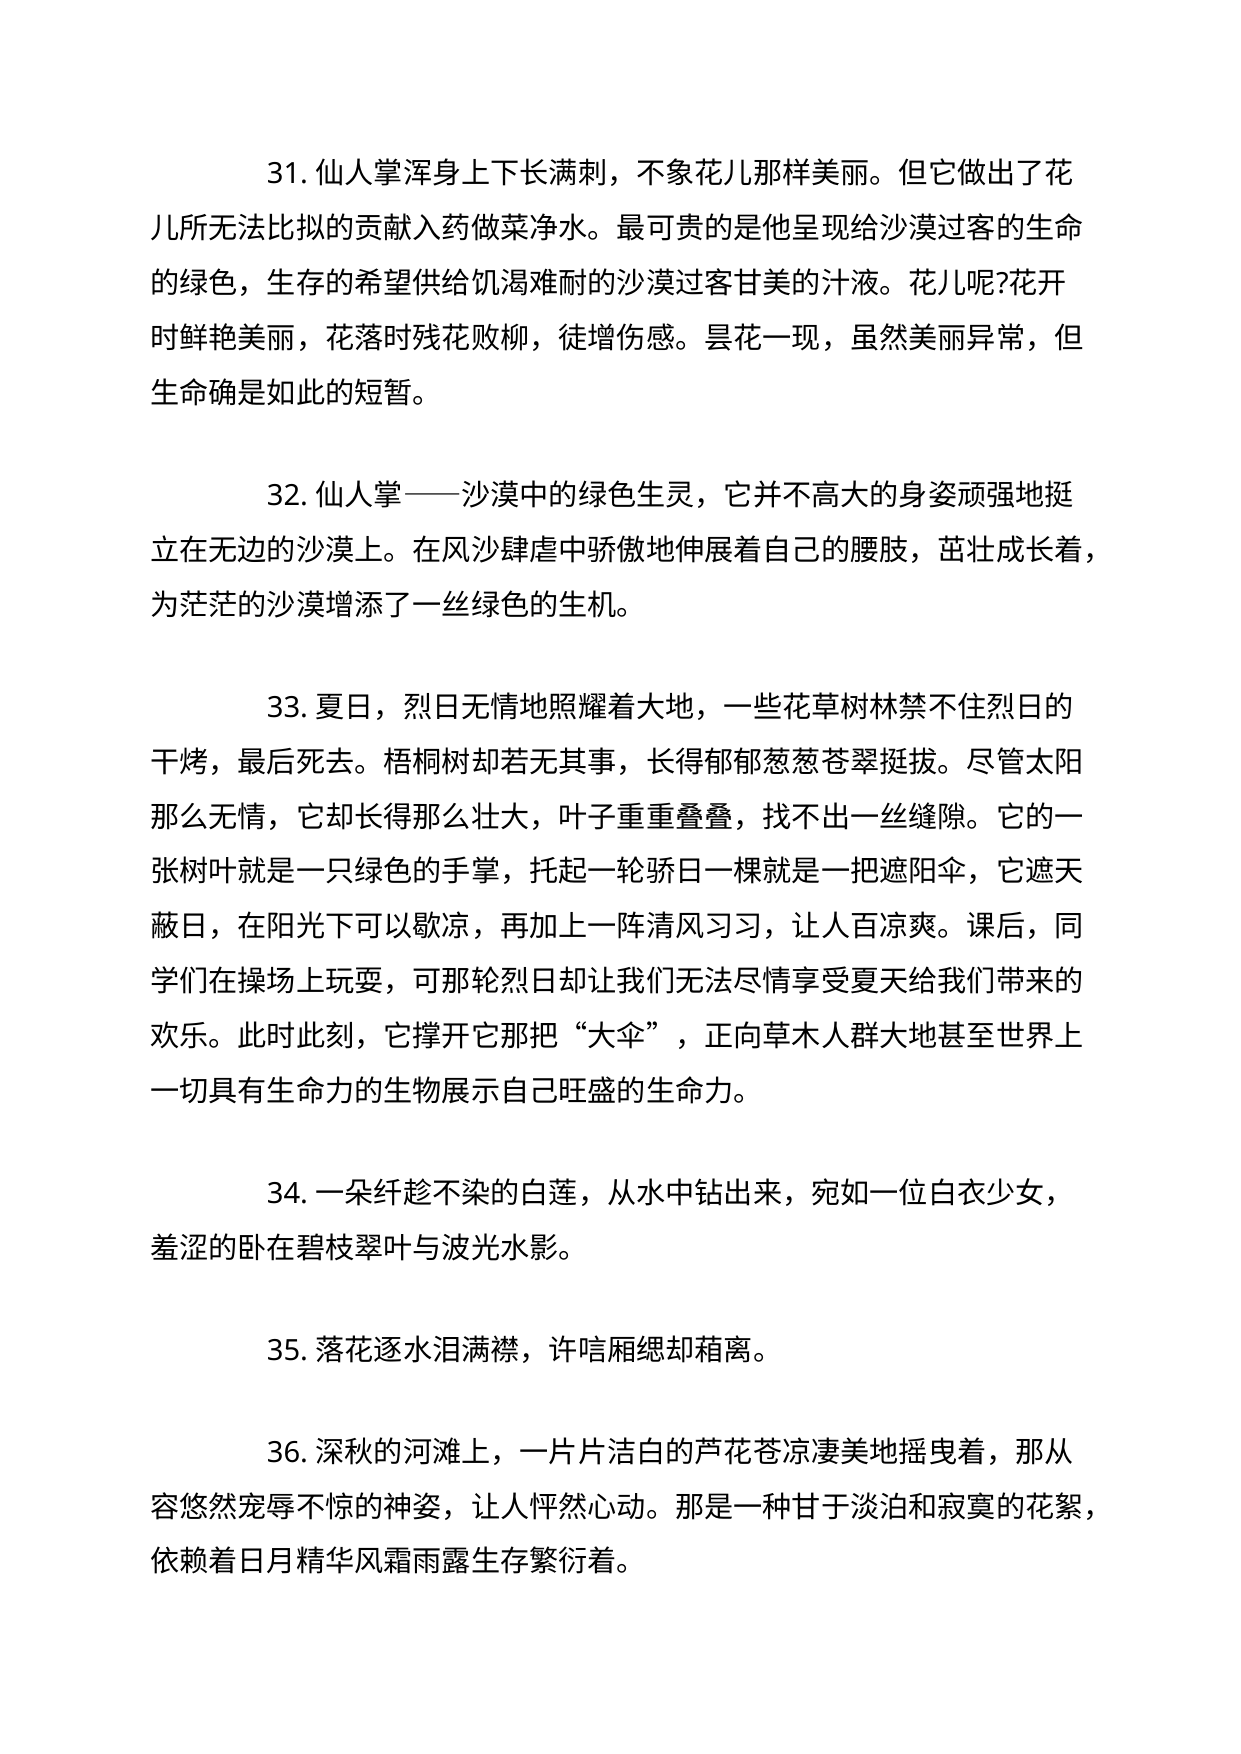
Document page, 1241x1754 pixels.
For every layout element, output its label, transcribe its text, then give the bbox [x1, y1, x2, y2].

text 36. 深秋的河滩上，一片片洁白的芦花苍凉凄美地摇曳着，那从容悠然宠辱不惊的神姿，让人怦然心动。那是一种甘于淡泊和寂寞的花絮，依赖着日月精华风霜雨露生存繁衍着。 [150, 1428, 1090, 1580]
text 31. 仙人掌浑身上下长满刺，不象花儿那样美丽。但它做出了花儿所无法比拟的贡献入药做菜净水。最可贵的是他呈现给沙漠过客的生命的绿色，生存的希望供给饥渴难耐的沙漠过客甘美的汁液。花儿呢?花开时鲜艳美丽，花落时残花败柳，徒增伤感。昙花一现，虽然美丽异常，但生命确是如此的短暂。 [150, 150, 1090, 412]
text 35. 落花逐水泪满襟，许唁厢缌却葙离。 [150, 1326, 1090, 1368]
text 32. 仙人掌——沙漠中的绿色生灵，它并不高大的身姿顽强地挺立在无边的沙漠上。在风沙肆虐中骄傲地伸展着自己的腰肢，茁壮成长着，为茫茫的沙漠增添了一丝绿色的生机。 [150, 472, 1090, 624]
text 33. 夏日，烈日无情地照耀着大地，一些花草树林禁不住烈日的干烤，最后死去。梧桐树却若无其事，长得郁郁葱葱苍翠挺拔。尽管太阳那么无情，它却长得那么壮大，叶子重重叠叠，找不出一丝缝隙。它的一张树叶就是一只绿色的手掌，托起一轮骄日一棵就是一把遮阳伞，它遮天蔽日，在阳光下可以歇凉，再加上一阵清风习习，让人百凉爽。课后，同学们在操场上玩耍，可那轮烈日却让我们无法尽情享受夏天给我们带来的欢乐。此时此刻，它撑开它那把“大伞”，正向草木人群大地甚至世界上一切具有生命力的生物展示自己旺盛的生命力。 [150, 683, 1090, 1110]
text 34. 一朵纤趁不染的白莲，从水中钻出来，宛如一位白衣少女，羞涩的卧在碧枝翠叶与波光水影。 [150, 1169, 1090, 1267]
